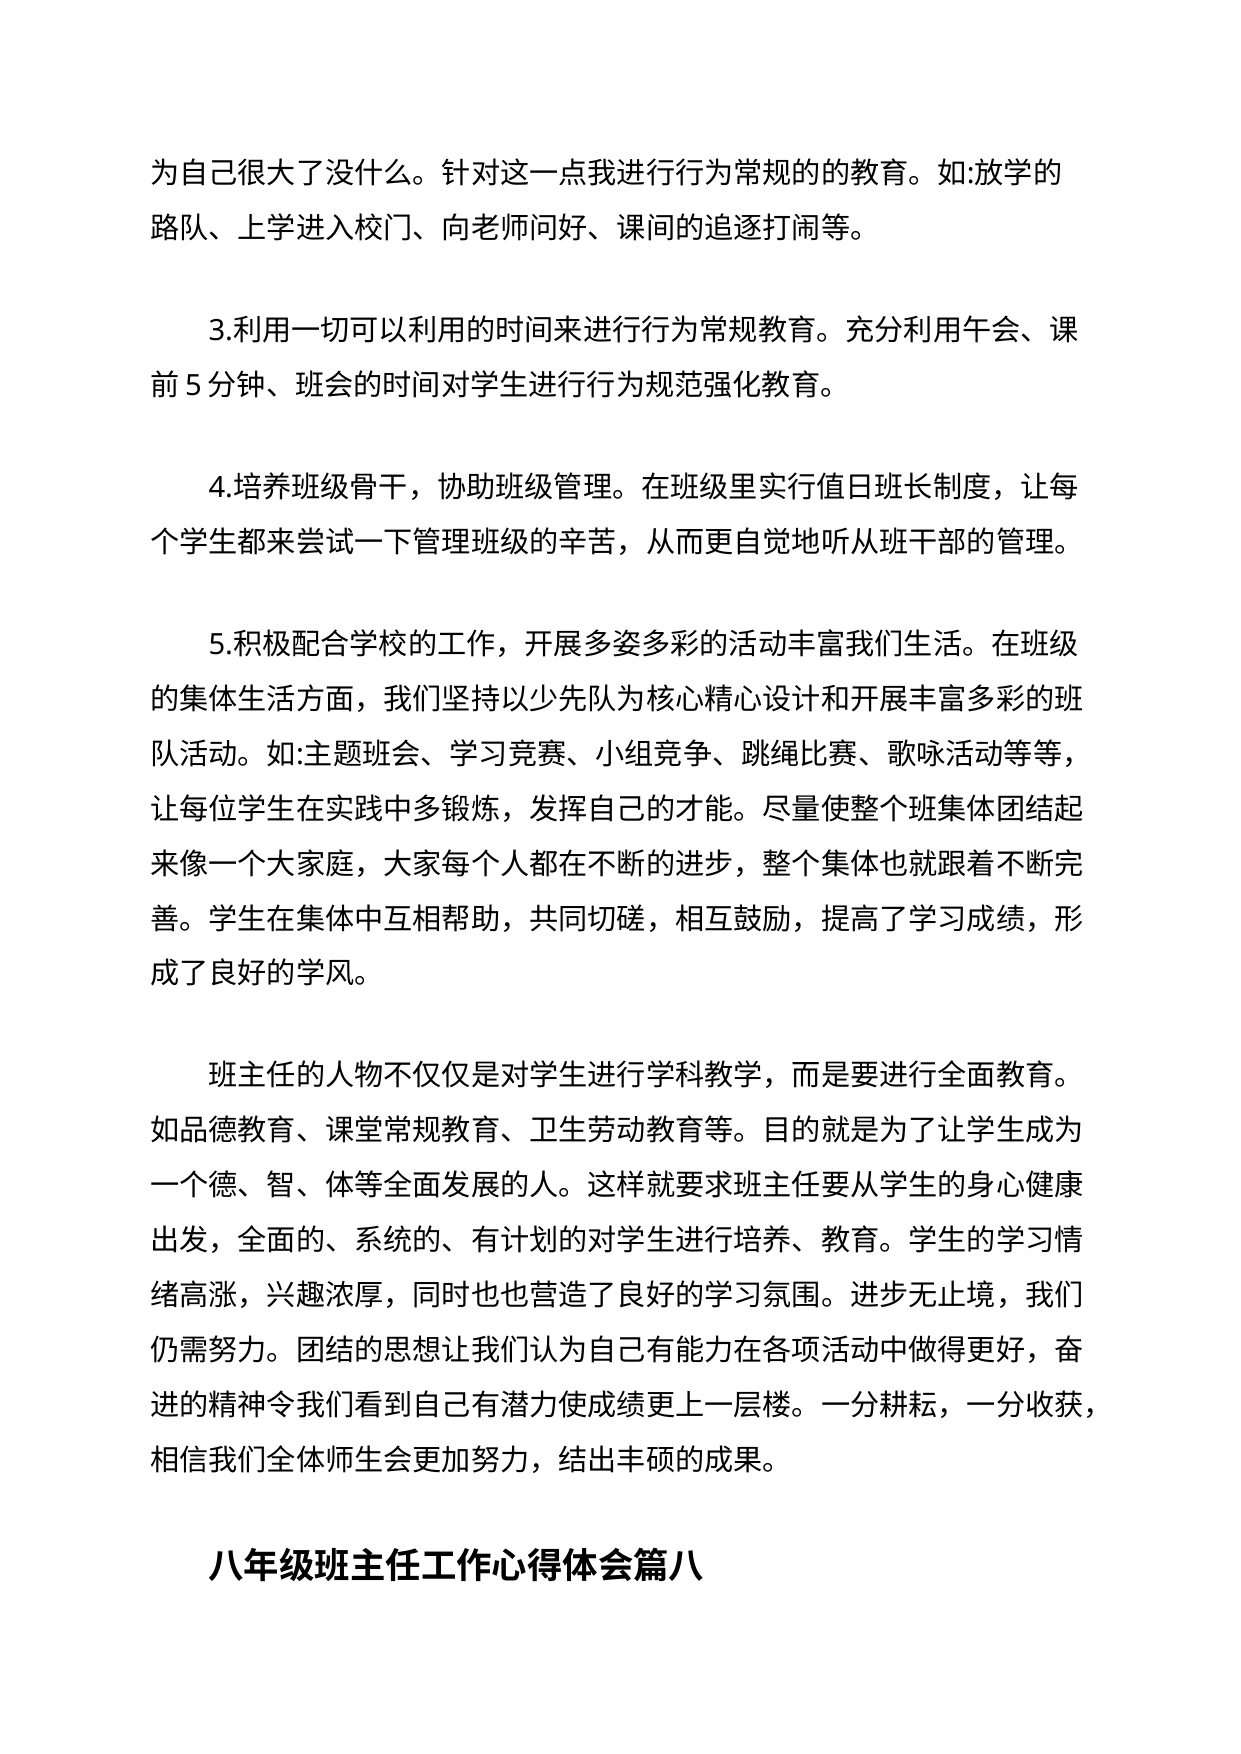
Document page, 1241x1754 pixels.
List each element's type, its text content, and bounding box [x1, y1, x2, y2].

text 班主任的人物不仅仅是对学生进行学科教学，而是要进行全面教育。如品德教育、课堂常规教育、卫生劳动教育等。目的就是为了让学生成为一个德、智、体等全面发展的人。这样就要求班主任要从学生的身心健康出发，全面的、系统的、有计划的对学生进行培养、教育。学生的学习情绪高涨，兴趣浓厚，同时也也营造了良好的学习氛围。进步无止境，我们仍需努力。团结的思想让我们认为自己有能力在各项活动中做得更好，奋进的精神令我们看到自己有潜力使成绩更上一层楼。一分耕耘，一分收获，相信我们全体师生会更加努力，结出丰硕的成果。 [150, 1052, 1090, 1478]
text 3.利用一切可以利用的时间来进行行为常规教育。充分利用午会、课前5分钟、班会的时间对学生进行行为规范强化教育。 [150, 307, 1090, 404]
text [150, 150, 1090, 247]
text 5.积极配合学校的工作，开展多姿多彩的活动丰富我们生活。在班级的集体生活方面，我们坚持以少先队为核心精心设计和开展丰富多彩的班队活动。如:主题班会、学习竞赛、小组竞争、跳绳比赛、歌咏活动等等，让每位学生在实践中多锻炼，发挥自己的才能。尽量使整个班集体团结起来像一个大家庭，大家每个人都在不断的进步，整个集体也就跟着不断完善。学生在集体中互相帮助，共同切磋，相互鼓励，提高了学习成绩，形成了良好的学风。 [150, 621, 1090, 992]
text 八年级班主任工作心得体会篇八 [150, 1538, 1090, 1589]
text 4.培养班级骨干，协助班级管理。在班级里实行值日班长制度，让每个学生都来尝试一下管理班级的辛苦，从而更自觉地听从班干部的管理。 [150, 464, 1090, 561]
